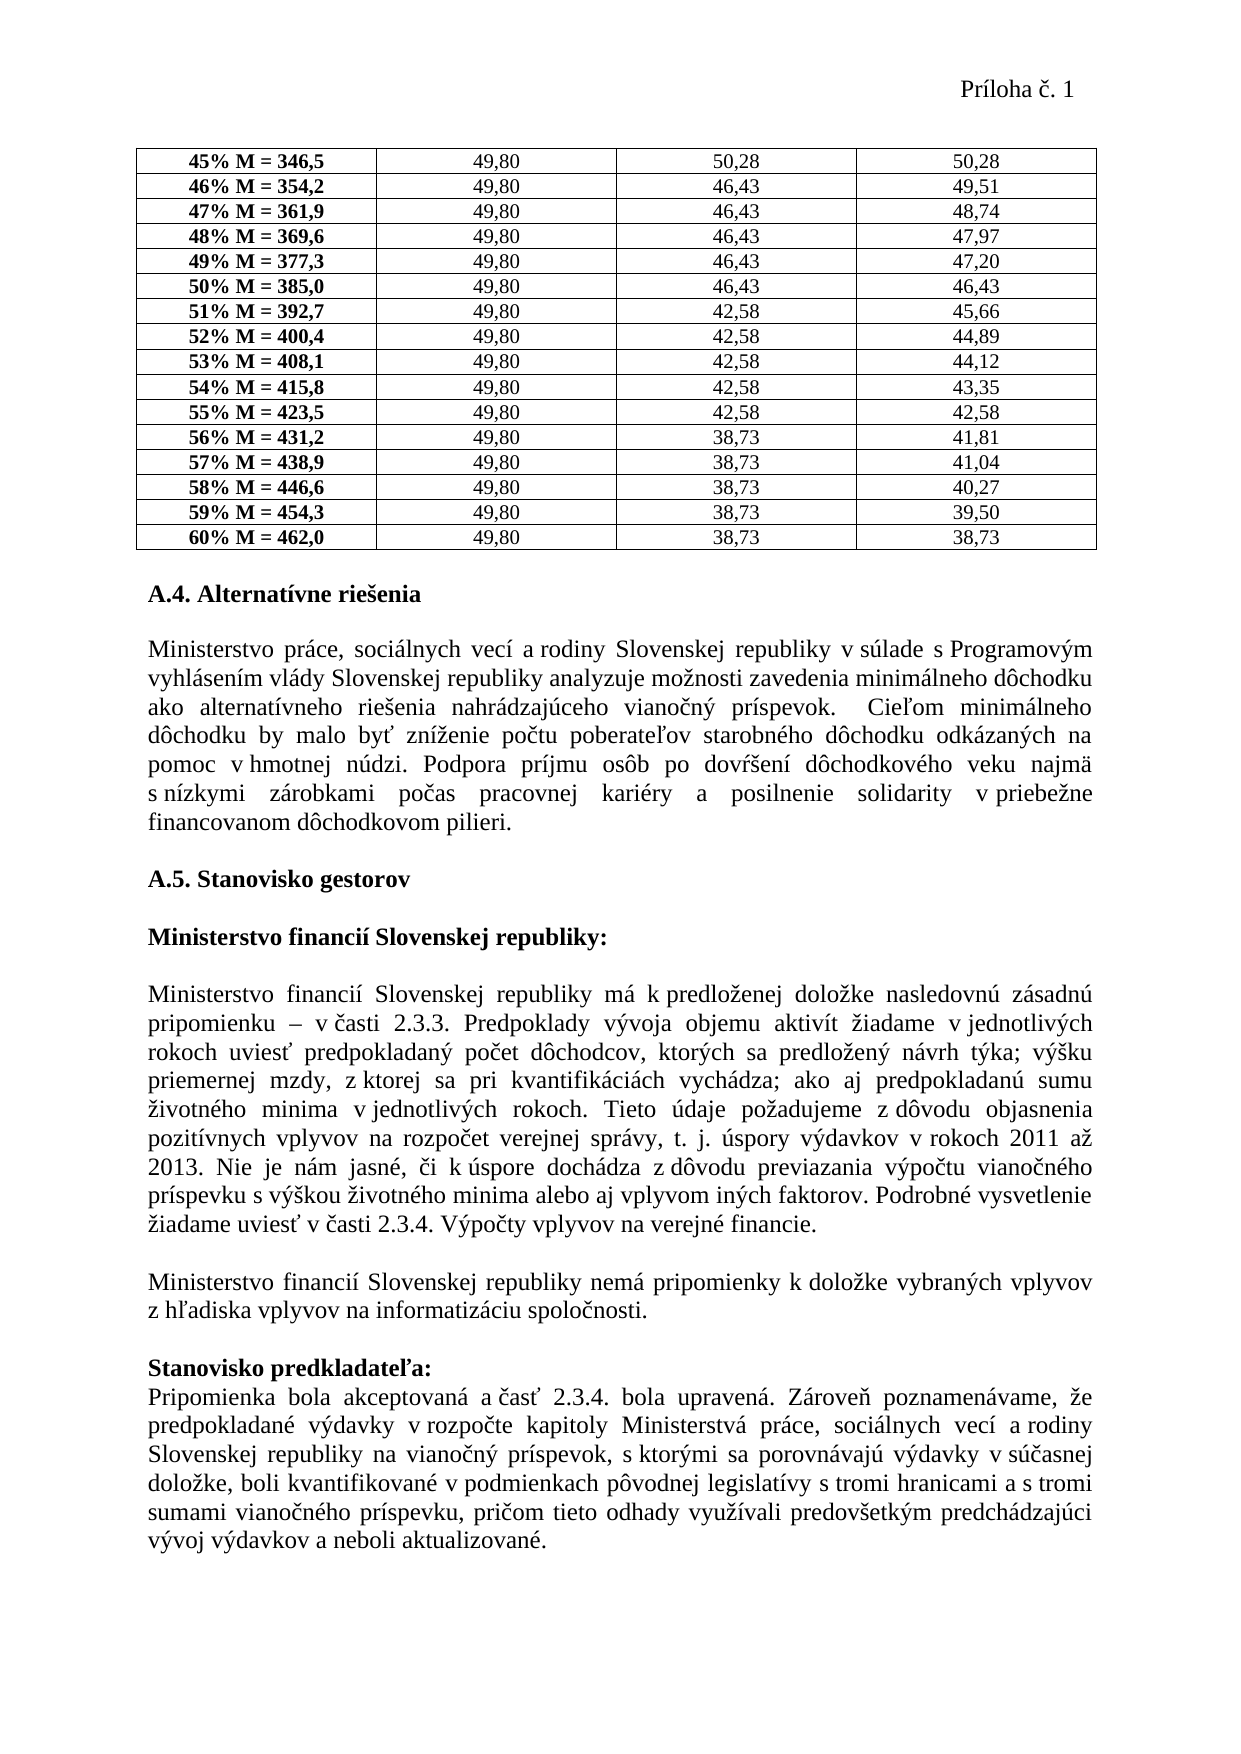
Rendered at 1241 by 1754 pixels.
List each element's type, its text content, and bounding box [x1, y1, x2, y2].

table_cell 46% M = 354,2 [137, 174, 376, 198]
text Ministerstvo financií Slovenskej republiky: [148, 922, 1093, 950]
table_cell 49,80 [377, 375, 616, 399]
table_cell 49,80 [377, 450, 616, 474]
text Ministerstvo práce, sociálnych vecí a rodiny Slovenskej republiky v súlade s Programovým vyhlásením vlády Slovenskej republiky analyzuje možnosti zavedenia minimálneho dôchodku ako alternatívneho riešenia nahrádzajúceho vianočný príspevok. Cieľom minimálneho dôchodku by malo byť zníženie počtu poberateľov starobného dôchodku odkázaných na pomoc v hmotnej núdzi. Podpora príjmu osôb po dovŕšení dôchodkového veku najmä s nízkymi zárobkami počas pracovnej kariéry a posilnenie solidarity v priebežne financovanom dôchodkovom pilieri. [148, 634, 1093, 835]
table_cell 49,80 [377, 350, 616, 373]
table_cell 49,80 [377, 299, 616, 323]
table_cell 42,58 [857, 400, 1096, 424]
table_cell 50% M = 385,0 [137, 274, 376, 298]
table_cell 50,28 [857, 149, 1096, 173]
table_cell 51% M = 392,7 [137, 299, 376, 323]
text A.4. Alternatívne riešenia [148, 579, 1093, 608]
table_cell 40,27 [857, 475, 1096, 499]
table_cell 44,89 [857, 324, 1096, 348]
table_cell 49,80 [377, 425, 616, 449]
table_cell 52% M = 400,4 [137, 324, 376, 348]
table_cell 49,80 [377, 475, 616, 499]
table_cell 49,80 [377, 149, 616, 173]
text Stanovisko predkladateľa: [148, 1353, 1093, 1382]
text A.5. Stanovisko gestorov [148, 864, 1093, 893]
table_cell 45,66 [857, 299, 1096, 323]
table_cell 42,58 [617, 299, 856, 323]
table_cell 38,73 [617, 450, 856, 474]
table_cell 38,73 [857, 525, 1096, 549]
text Pripomienka bola akceptovaná a časť 2.3.4. bola upravená. Zároveň poznamenávame, že predpokladané výdavky v rozpočte kapitoly Ministerstvá práce, sociálnych vecí a rodiny Slovenskej republiky na vianočný príspevok, s ktorými sa porovnávajú výdavky v súčasnej doložke, boli kvantifikované v podmienkach pôvodnej legislatívy s tromi hranicami a s tromi sumami vianočného príspevku, pričom tieto odhady využívali predovšetkým predchádzajúci vývoj výdavkov a neboli aktualizované. [148, 1382, 1093, 1554]
table_cell 49,80 [377, 274, 616, 298]
table_cell 49,80 [377, 174, 616, 198]
table_cell 44,12 [857, 350, 1096, 373]
table_cell 47,97 [857, 224, 1096, 248]
table_cell 46,43 [617, 174, 856, 198]
table_cell 38,73 [617, 475, 856, 499]
table_cell 55% M = 423,5 [137, 400, 376, 424]
text Ministerstvo financií Slovenskej republiky nemá pripomienky k doložke vybraných vplyvov z hľadiska vplyvov na informatizáciu spoločnosti. [148, 1267, 1093, 1324]
table_cell 50,28 [617, 149, 856, 173]
table_cell 49,80 [377, 500, 616, 524]
table_cell 41,81 [857, 425, 1096, 449]
table_cell 43,35 [857, 375, 1096, 399]
table_cell 49,80 [377, 324, 616, 348]
table_cell 49,80 [377, 224, 616, 248]
table_cell 58% M = 446,6 [137, 475, 376, 499]
table_cell 46,43 [617, 224, 856, 248]
table_cell 42,58 [617, 375, 856, 399]
table_cell 46,43 [617, 199, 856, 223]
table_cell 38,73 [617, 425, 856, 449]
table_cell 49% M = 377,3 [137, 249, 376, 273]
table_cell 54% M = 415,8 [137, 375, 376, 399]
table_cell 57% M = 438,9 [137, 450, 376, 474]
table_cell 42,58 [617, 350, 856, 373]
table_cell 49,80 [377, 199, 616, 223]
table_cell 47% M = 361,9 [137, 199, 376, 223]
table_cell 38,73 [617, 500, 856, 524]
table_cell 46,43 [617, 274, 856, 298]
table_cell 48,74 [857, 199, 1096, 223]
table_cell 49,80 [377, 400, 616, 424]
table_cell 39,50 [857, 500, 1096, 524]
text Ministerstvo financií Slovenskej republiky má k predloženej doložke nasledovnú zásadnú pripomienku – v časti 2.3.3. Predpoklady vývoja objemu aktivít žiadame v jednotlivých rokoch uviesť predpokladaný počet dôchodcov, ktorých sa predložený návrh týka; výšku priemernej mzdy, z ktorej sa pri kvantifikáciách vychádza; ako aj predpokladanú sumu životného minima v jednotlivých rokoch. Tieto údaje požadujeme z dôvodu objasnenia pozitívnych vplyvov na rozpočet verejnej správy, t. j. úspory výdavkov v rokoch 2011 až 2013. Nie je nám jasné, či k úspore dochádza z dôvodu previazania výpočtu vianočného príspevku s výškou životného minima alebo aj vplyvom iných faktorov. Podrobné vysvetlenie žiadame uviesť v časti 2.3.4. Výpočty vplyvov na verejné financie. [148, 979, 1093, 1238]
table_cell 49,51 [857, 174, 1096, 198]
table_cell 56% M = 431,2 [137, 425, 376, 449]
table_cell 46,43 [617, 249, 856, 273]
table_cell 41,04 [857, 450, 1096, 474]
table_cell 49,80 [377, 249, 616, 273]
table_cell 38,73 [617, 525, 856, 549]
table_cell 60% M = 462,0 [137, 525, 376, 549]
table_cell 47,20 [857, 249, 1096, 273]
table_cell 53% M = 408,1 [137, 350, 376, 373]
table_cell 45% M = 346,5 [137, 149, 376, 173]
table_cell 46,43 [857, 274, 1096, 298]
table_cell 48% M = 369,6 [137, 224, 376, 248]
table_cell 59% M = 454,3 [137, 500, 376, 524]
table_cell 42,58 [617, 324, 856, 348]
table_cell 49,80 [377, 525, 616, 549]
table_cell 42,58 [617, 400, 856, 424]
